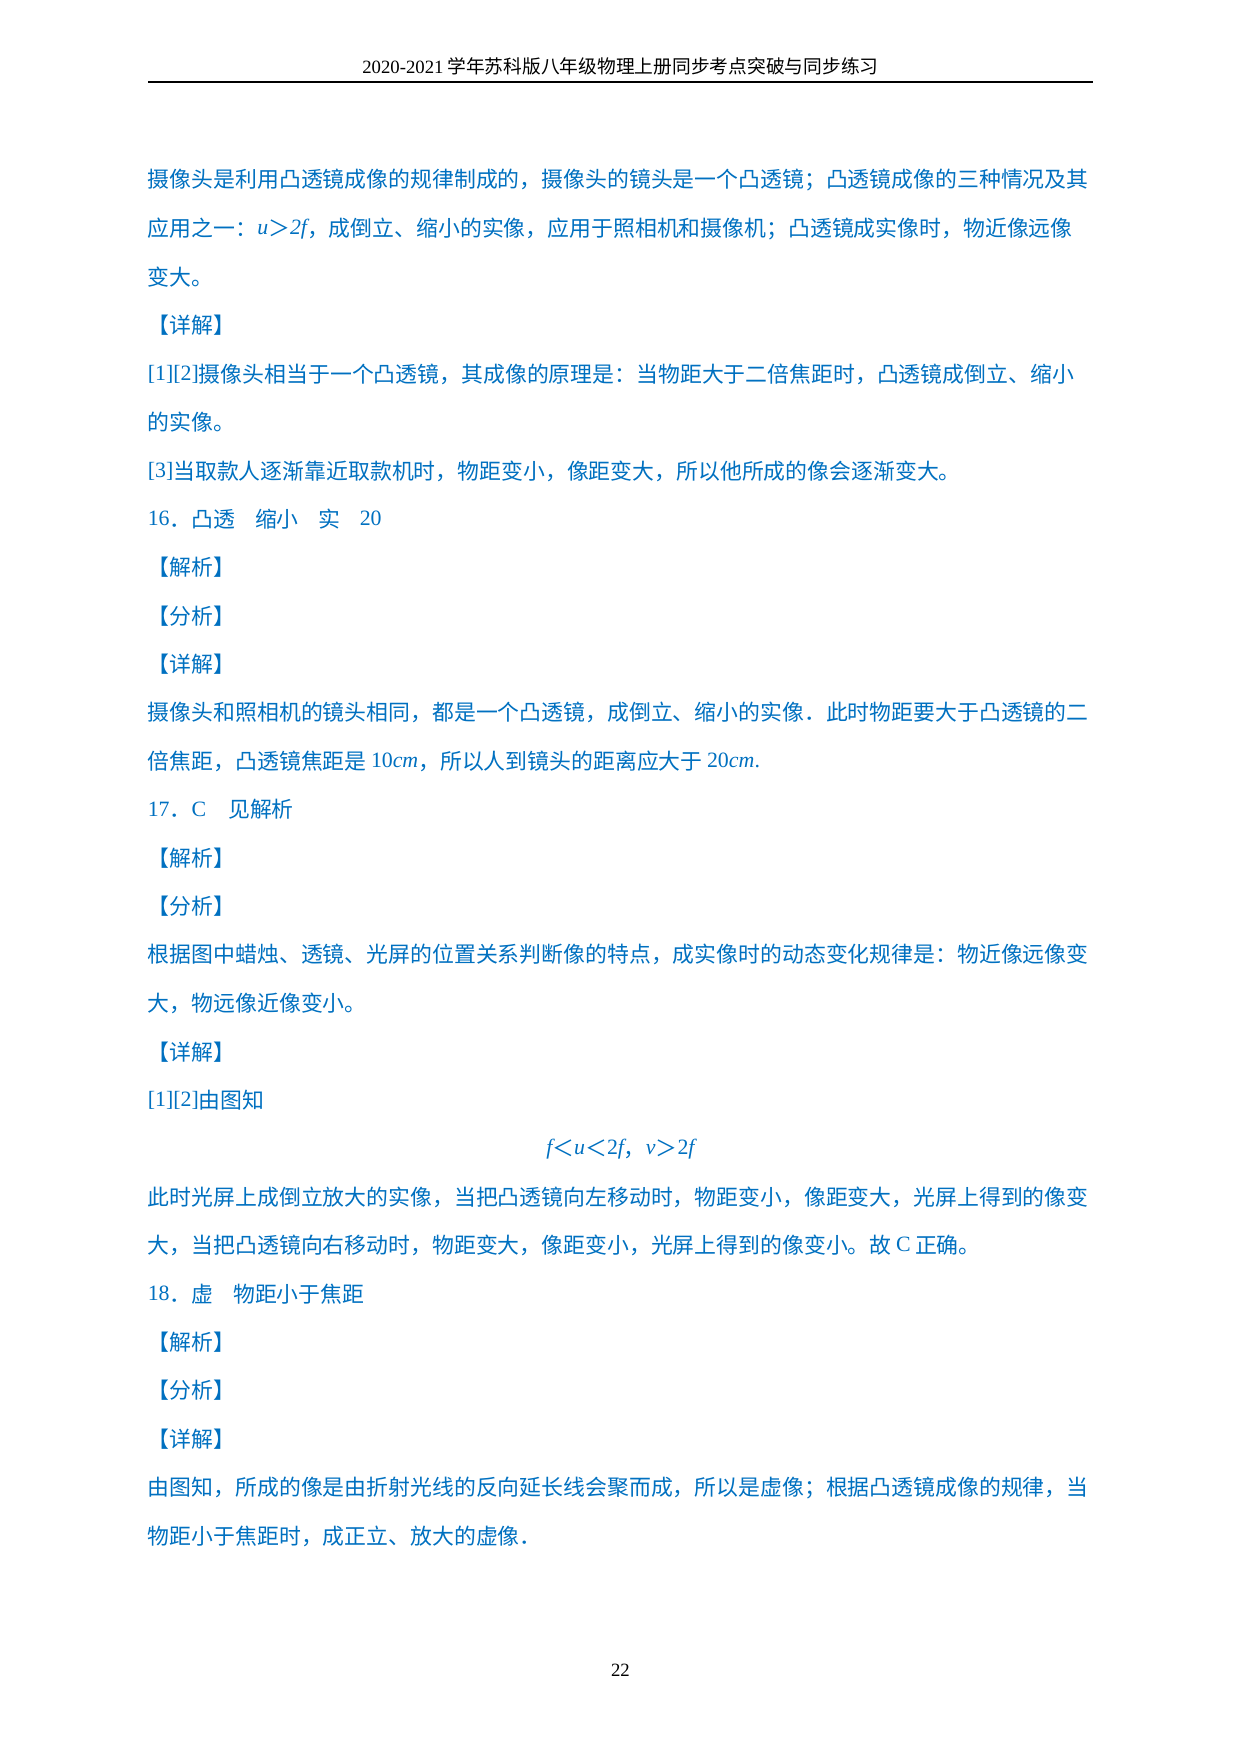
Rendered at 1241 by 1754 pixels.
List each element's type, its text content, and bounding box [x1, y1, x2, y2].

text [3]当取款人逐渐靠近取款机时，物距变小，像距变大，所以他所成的像会逐渐变大。 [148, 453, 1093, 486]
text 【详解】 [148, 647, 1093, 679]
text 【详解】 [148, 1034, 1093, 1067]
text [1][2]由图知 [148, 1082, 1093, 1115]
text f＜u＜2f，v＞2f [148, 1131, 1093, 1163]
text 【解析】 [148, 840, 1093, 873]
text 18．虚 物距小于焦距 [148, 1276, 1093, 1309]
text 【详解】 [148, 308, 1093, 340]
text 【详解】 [148, 1421, 1093, 1454]
text 摄像头是利用凸透镜成像的规律制成的，摄像头的镜头是一个凸透镜；凸透镜成像的三种情况及其应用之一：u＞2f，成倒立、缩小的实像，应用于照相机和摄像机；凸透镜成实像时，物近像远像变大。 [148, 162, 1093, 292]
text 根据图中蜡烛、透镜、光屏的位置关系判断像的特点，成实像时的动态变化规律是：物近像远像变大，物远像近像变小。 [148, 937, 1093, 1018]
text 【解析】 [148, 1324, 1093, 1357]
text 【分析】 [148, 598, 1093, 631]
text 此时光屏上成倒立放大的实像，当把凸透镜向左移动时，物距变小，像距变大，光屏上得到的像变大，当把凸透镜向右移动时，物距变大，像距变小，光屏上得到的像变小。故C正确。 [148, 1179, 1093, 1260]
text [1][2]摄像头相当于一个凸透镜，其成像的原理是：当物距大于二倍焦距时，凸透镜成倒立、缩小的实像。 [148, 356, 1093, 437]
text 摄像头和照相机的镜头相同，都是一个凸透镜，成倒立、缩小的实像．此时物距要大于凸透镜的二倍焦距，凸透镜焦距是10cm，所以人到镜头的距离应大于20cm. [148, 695, 1093, 776]
text 17．C 见解析 [148, 792, 1093, 824]
text 【解析】 [148, 550, 1093, 582]
text 16．凸透 缩小 实 20 [148, 502, 1093, 534]
text 由图知，所成的像是由折射光线的反向延长线会聚而成，所以是虚像；根据凸透镜成像的规律，当物距小于焦距时，成正立、放大的虚像． [148, 1469, 1093, 1551]
text 【分析】 [148, 889, 1093, 921]
text 【分析】 [148, 1373, 1093, 1405]
